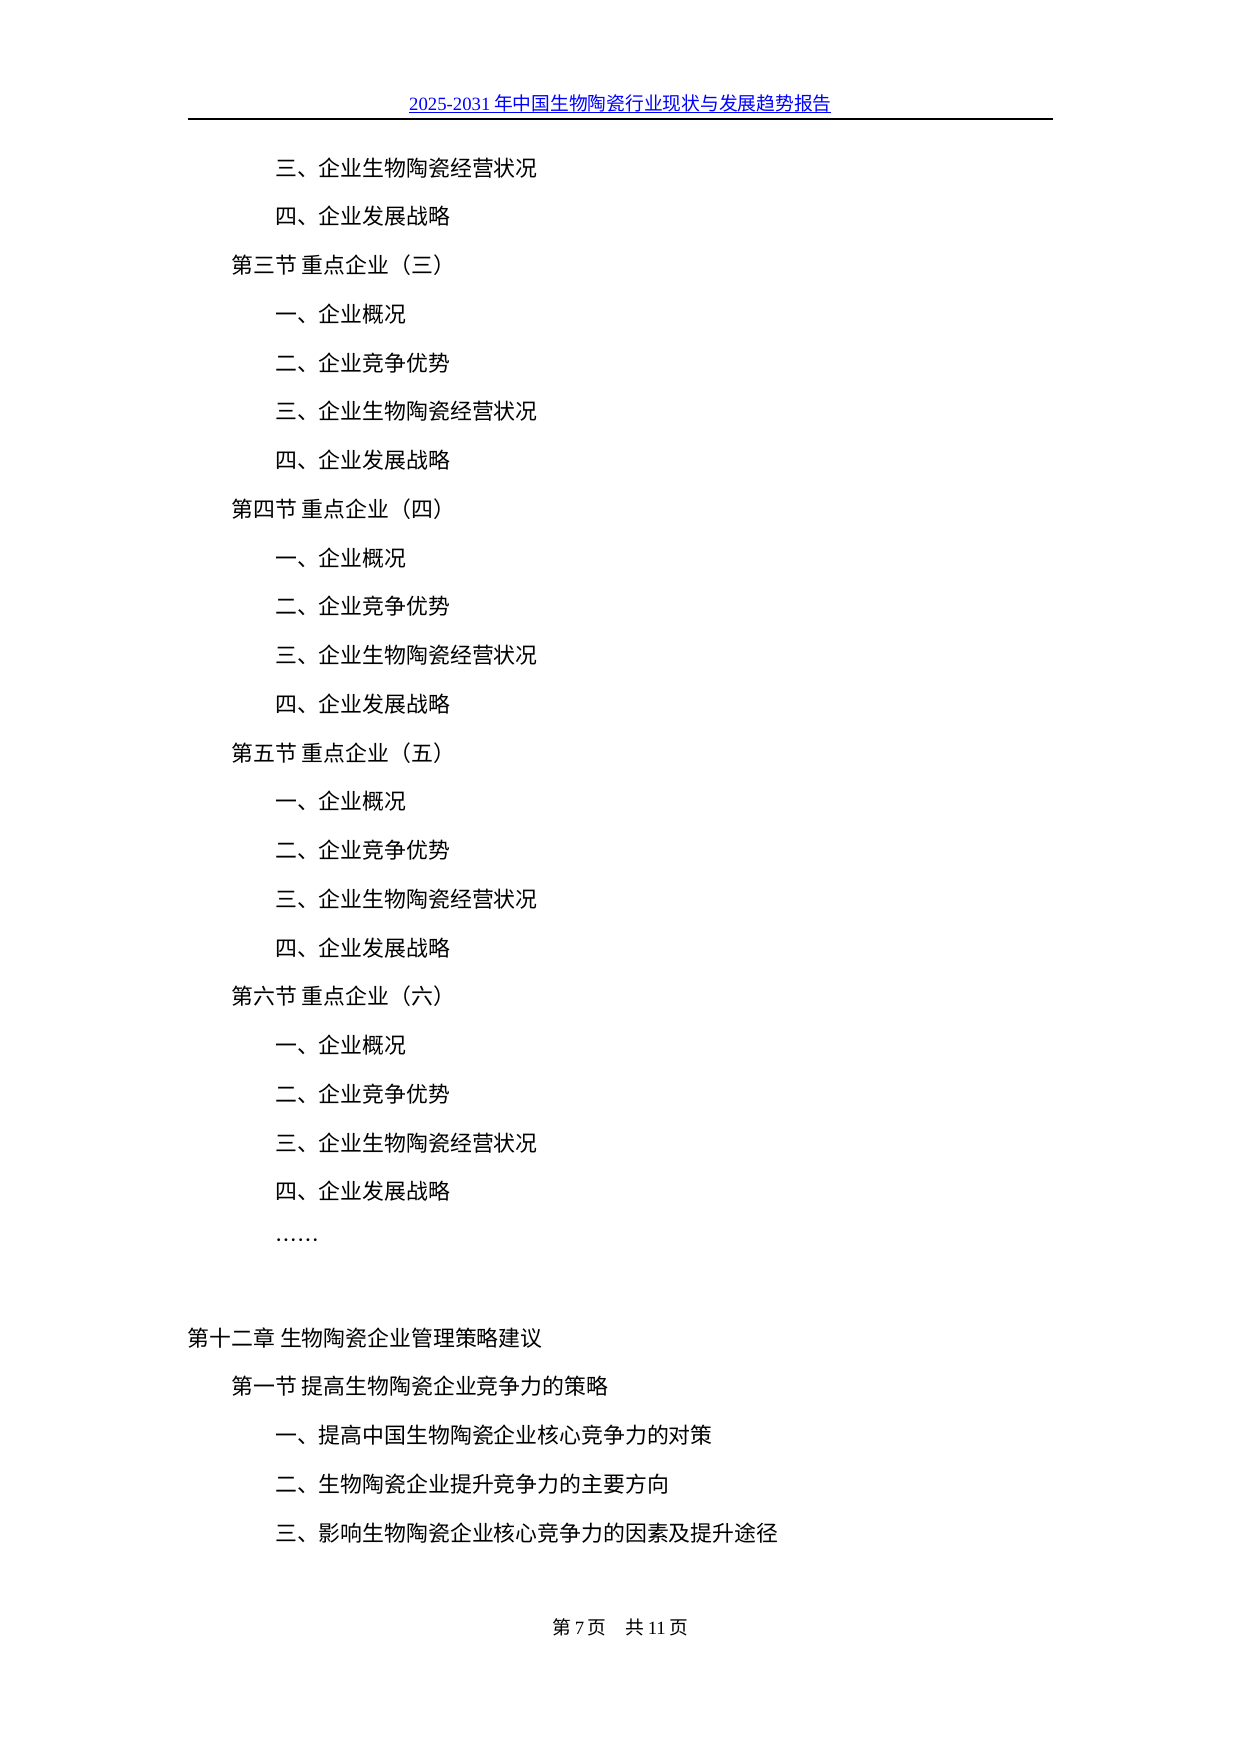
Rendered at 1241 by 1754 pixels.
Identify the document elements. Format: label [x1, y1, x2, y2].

text [187, 150, 1053, 1548]
